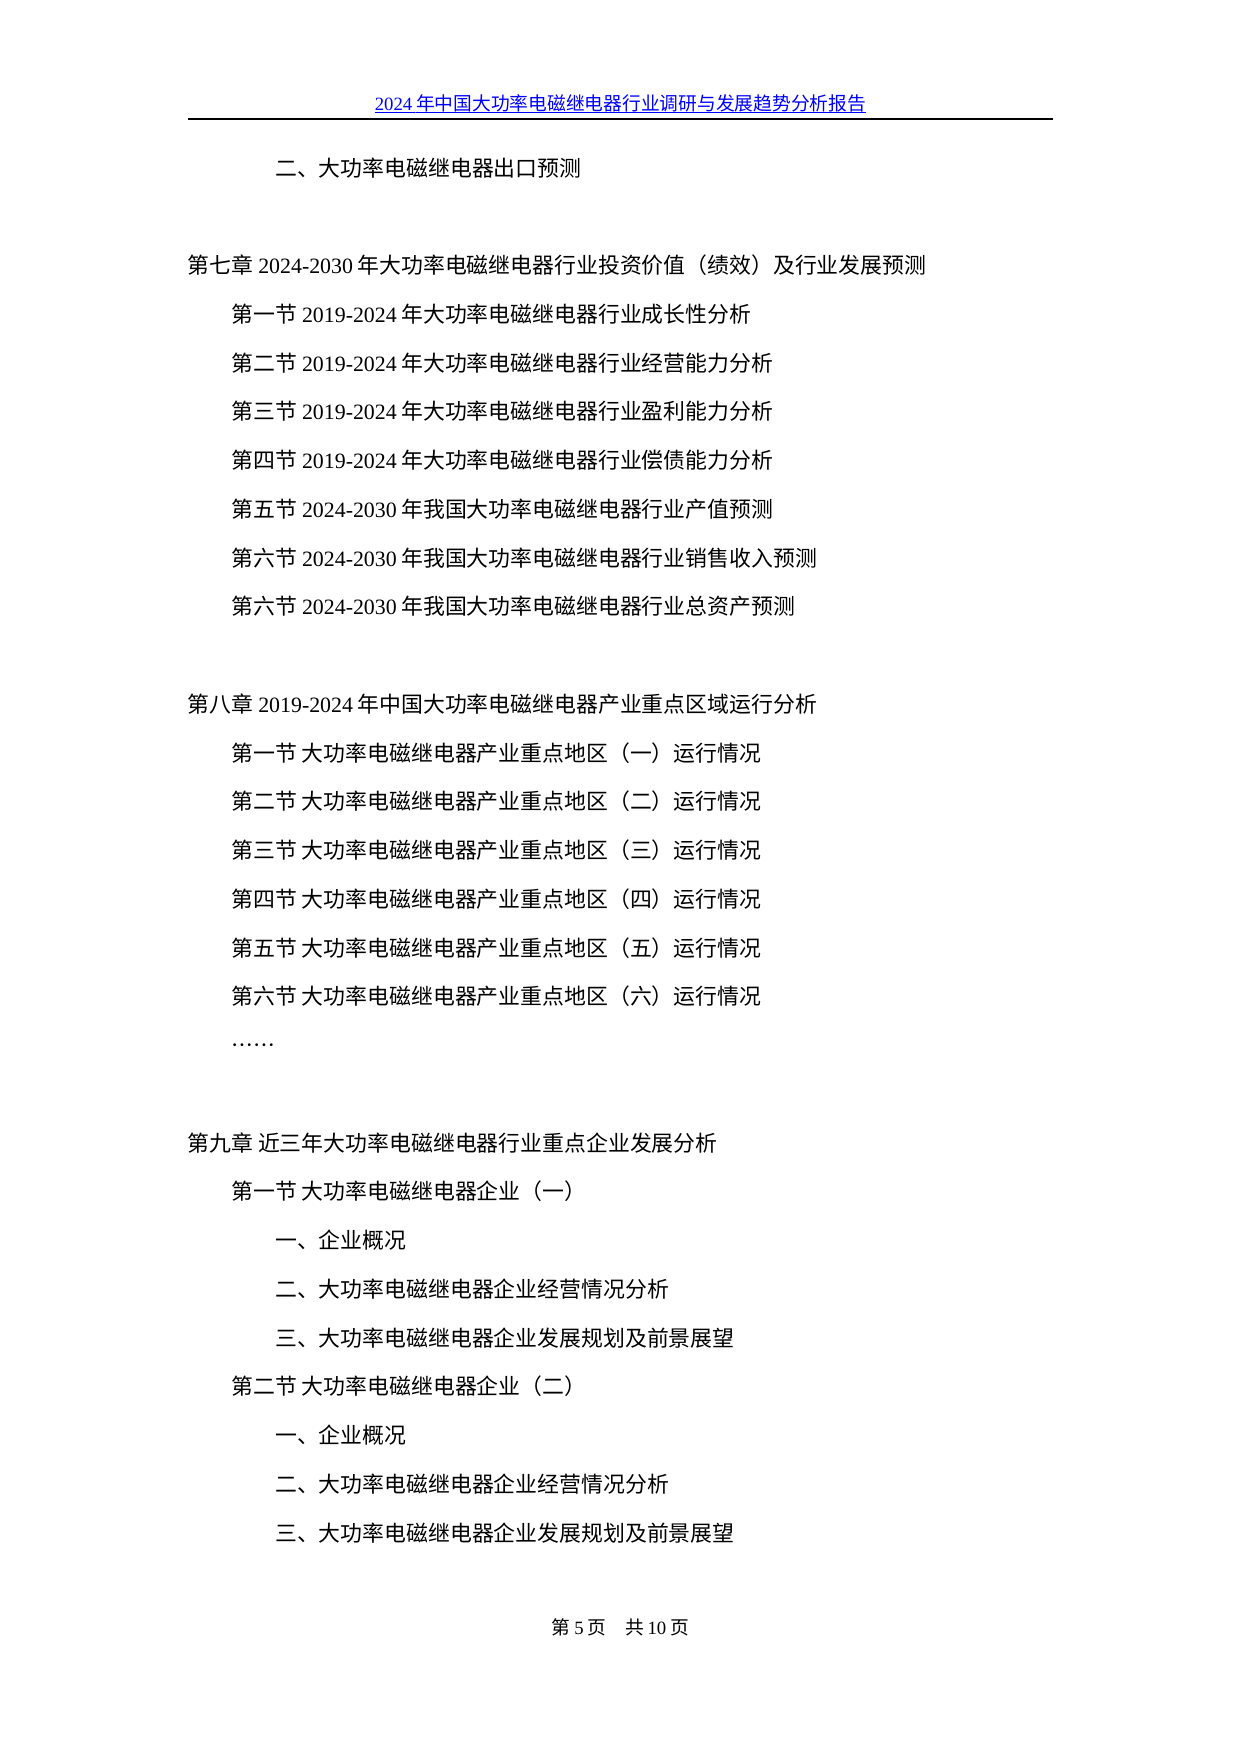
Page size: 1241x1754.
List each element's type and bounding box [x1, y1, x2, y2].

text [187, 150, 1053, 1548]
